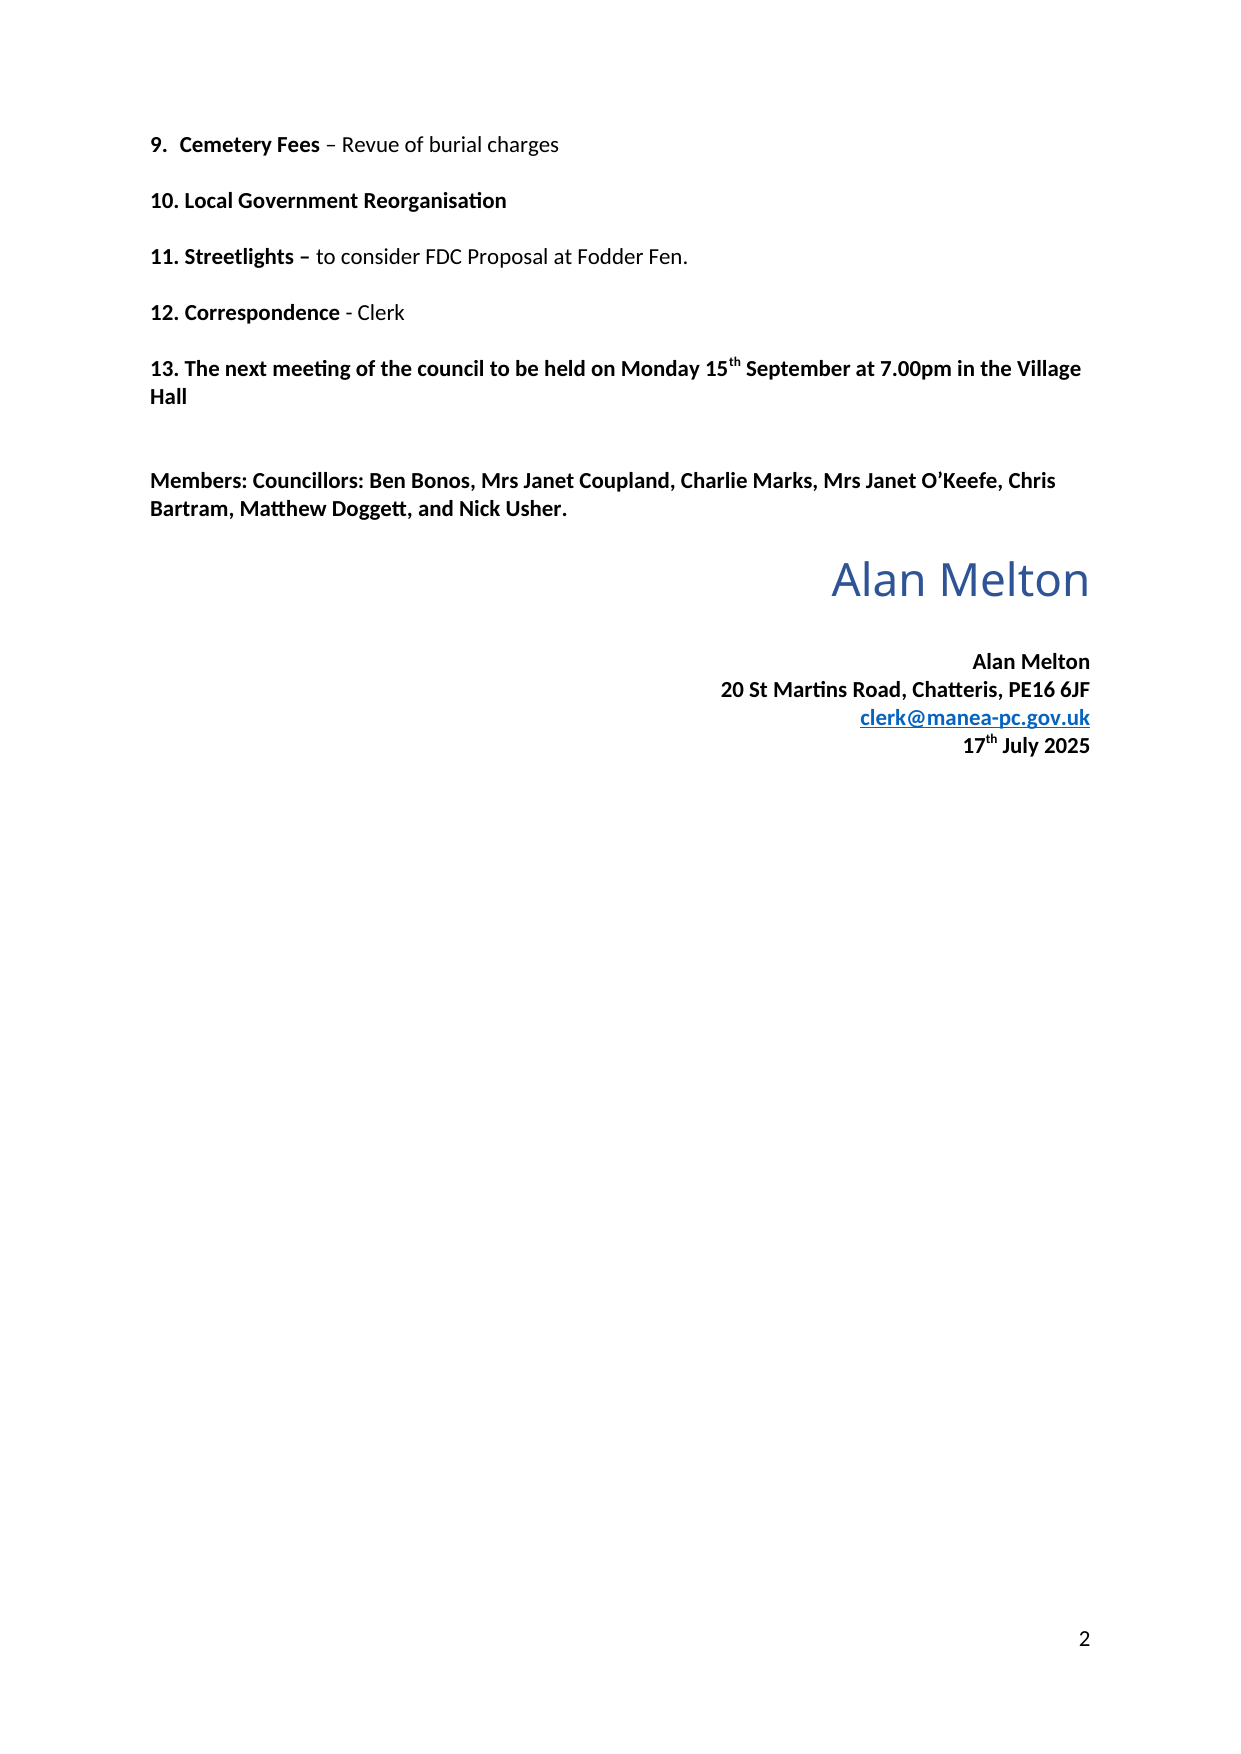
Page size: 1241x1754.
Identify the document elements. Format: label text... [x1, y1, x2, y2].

text 13. The next meeting of the council to be held on Monday 15th September at 7.00pm in the Village Hall [150, 354, 1090, 410]
text clerk@manea-pc.gov.uk [150, 703, 1090, 731]
text 17th July 2025 [150, 731, 1090, 759]
text 10. Local Government Reorganisation [150, 186, 1090, 214]
text 11. Streetlights – to consider FDC Proposal at Fodder Fen. [150, 242, 1090, 270]
list Cemetery Fees – Revue of burial charges [150, 130, 1090, 158]
text 20 St Martins Road, Chatteris, PE16 6JF [150, 675, 1090, 703]
subtitle Alan Melton [150, 547, 1090, 609]
text Members: Councillors: Ben Bonos, Mrs Janet Coupland, Charlie Marks, Mrs Janet O’Keefe, Chris Bartram, Matthew Doggett, and Nick Usher. [150, 466, 1090, 522]
text 12. Correspondence - Clerk [150, 298, 1090, 326]
text Alan Melton [150, 647, 1090, 675]
